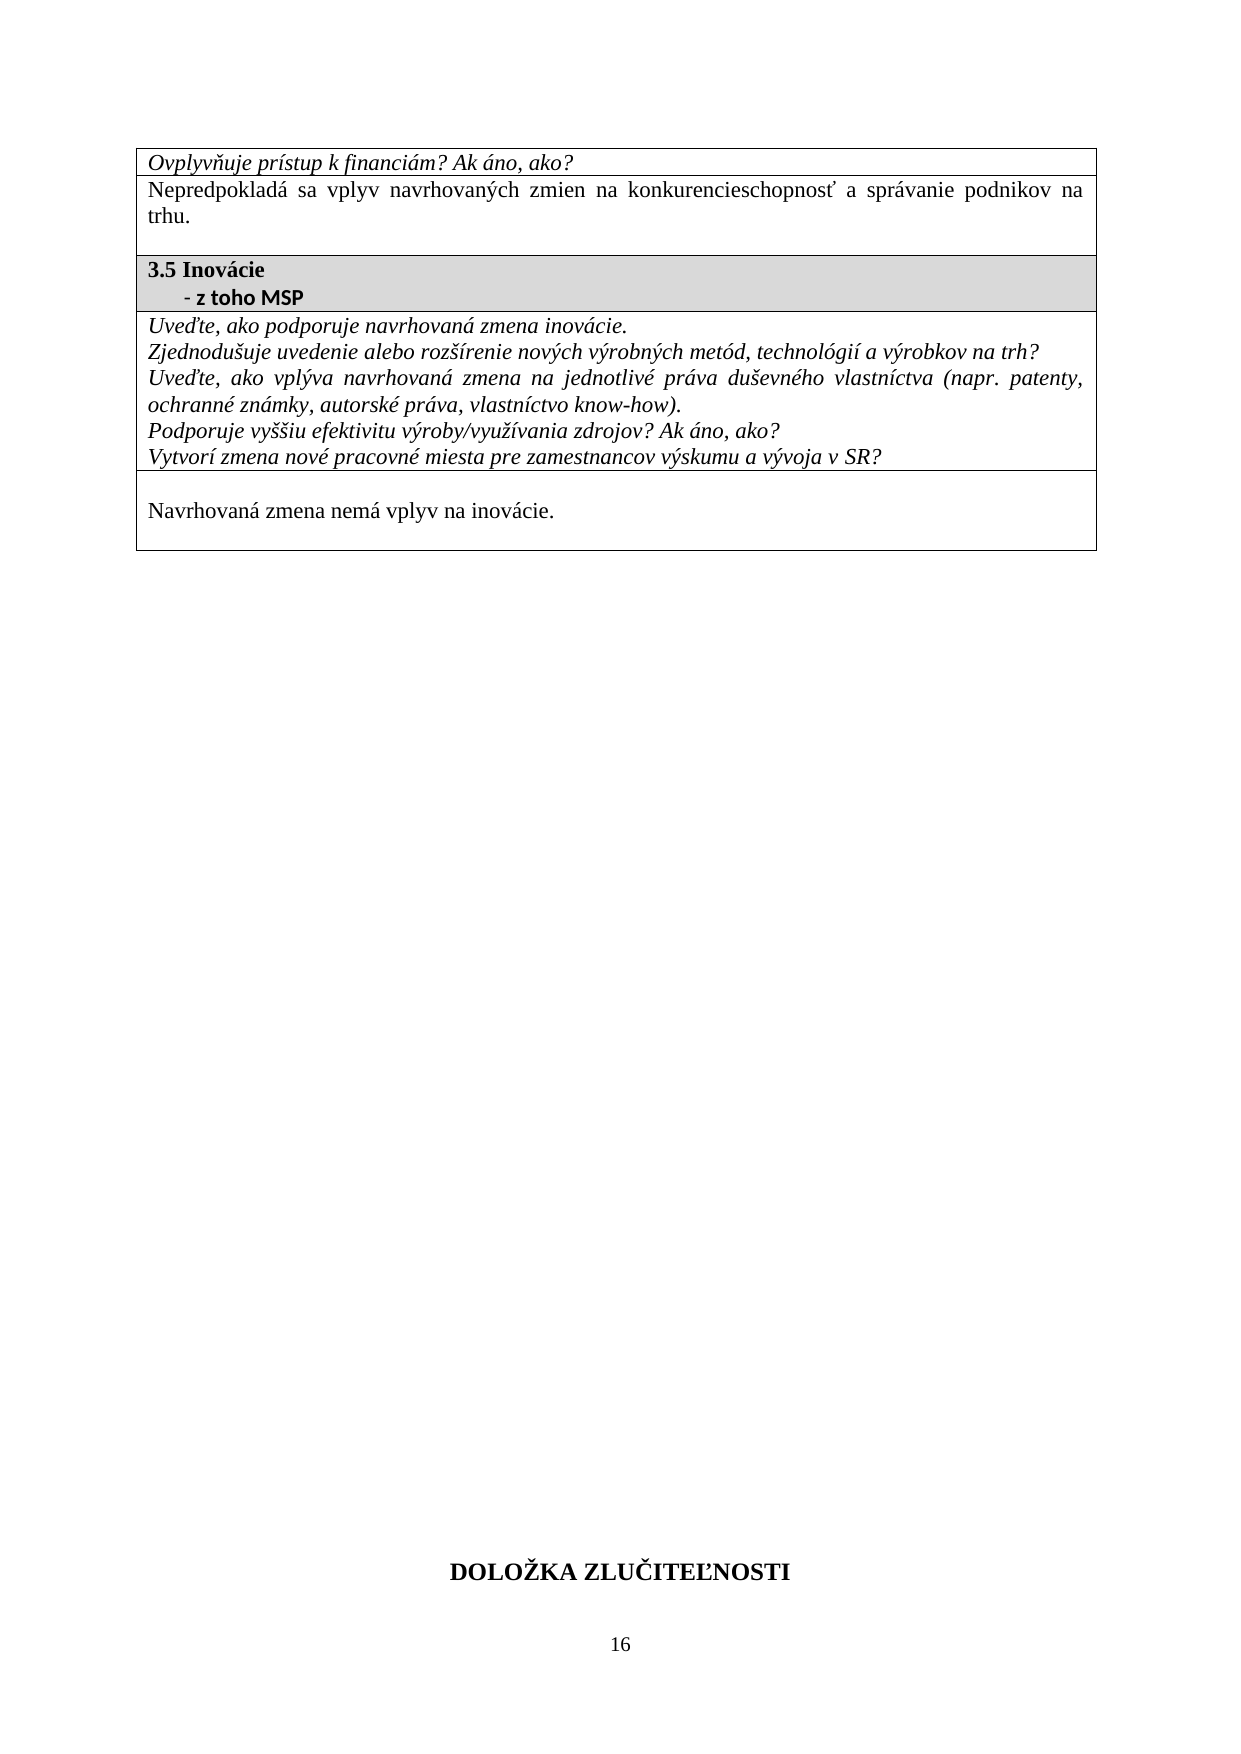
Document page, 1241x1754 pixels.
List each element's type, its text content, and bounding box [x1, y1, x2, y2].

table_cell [137, 149, 1096, 175]
table_cell Navrhovaná zmena nemá vplyv na inovácie. [137, 471, 1096, 550]
title DOLOŽKA ZLUČITEĽNOSTI [148, 1557, 1092, 1586]
table_cell Uveďte, ako podporuje navrhovaná zmena inovácie. Zjednodušuje uvedenie alebo rozšírenie nových výrobných metód, technológií a výrobkov na trh? Uveďte, ako vplýva navrhovaná zmena na jednotlivé práva duševného vlastníctva (napr. patenty, ochranné známky, autorské práva, vlastníctvo know-how). Podporuje vyššiu efektivitu výroby/využívania zdrojov? Ak áno, ako? Vytvorí zmena nové pracovné miesta pre zamestnancov výskumu a vývoja v SR? [137, 312, 1096, 470]
table_cell Nepredpokladá sa vplyv navrhovaných zmien na konkurencieschopnosť a správanie podnikov na trhu. [137, 176, 1096, 255]
table_cell 3.5 Inovácie - z toho MSP [137, 256, 1096, 311]
